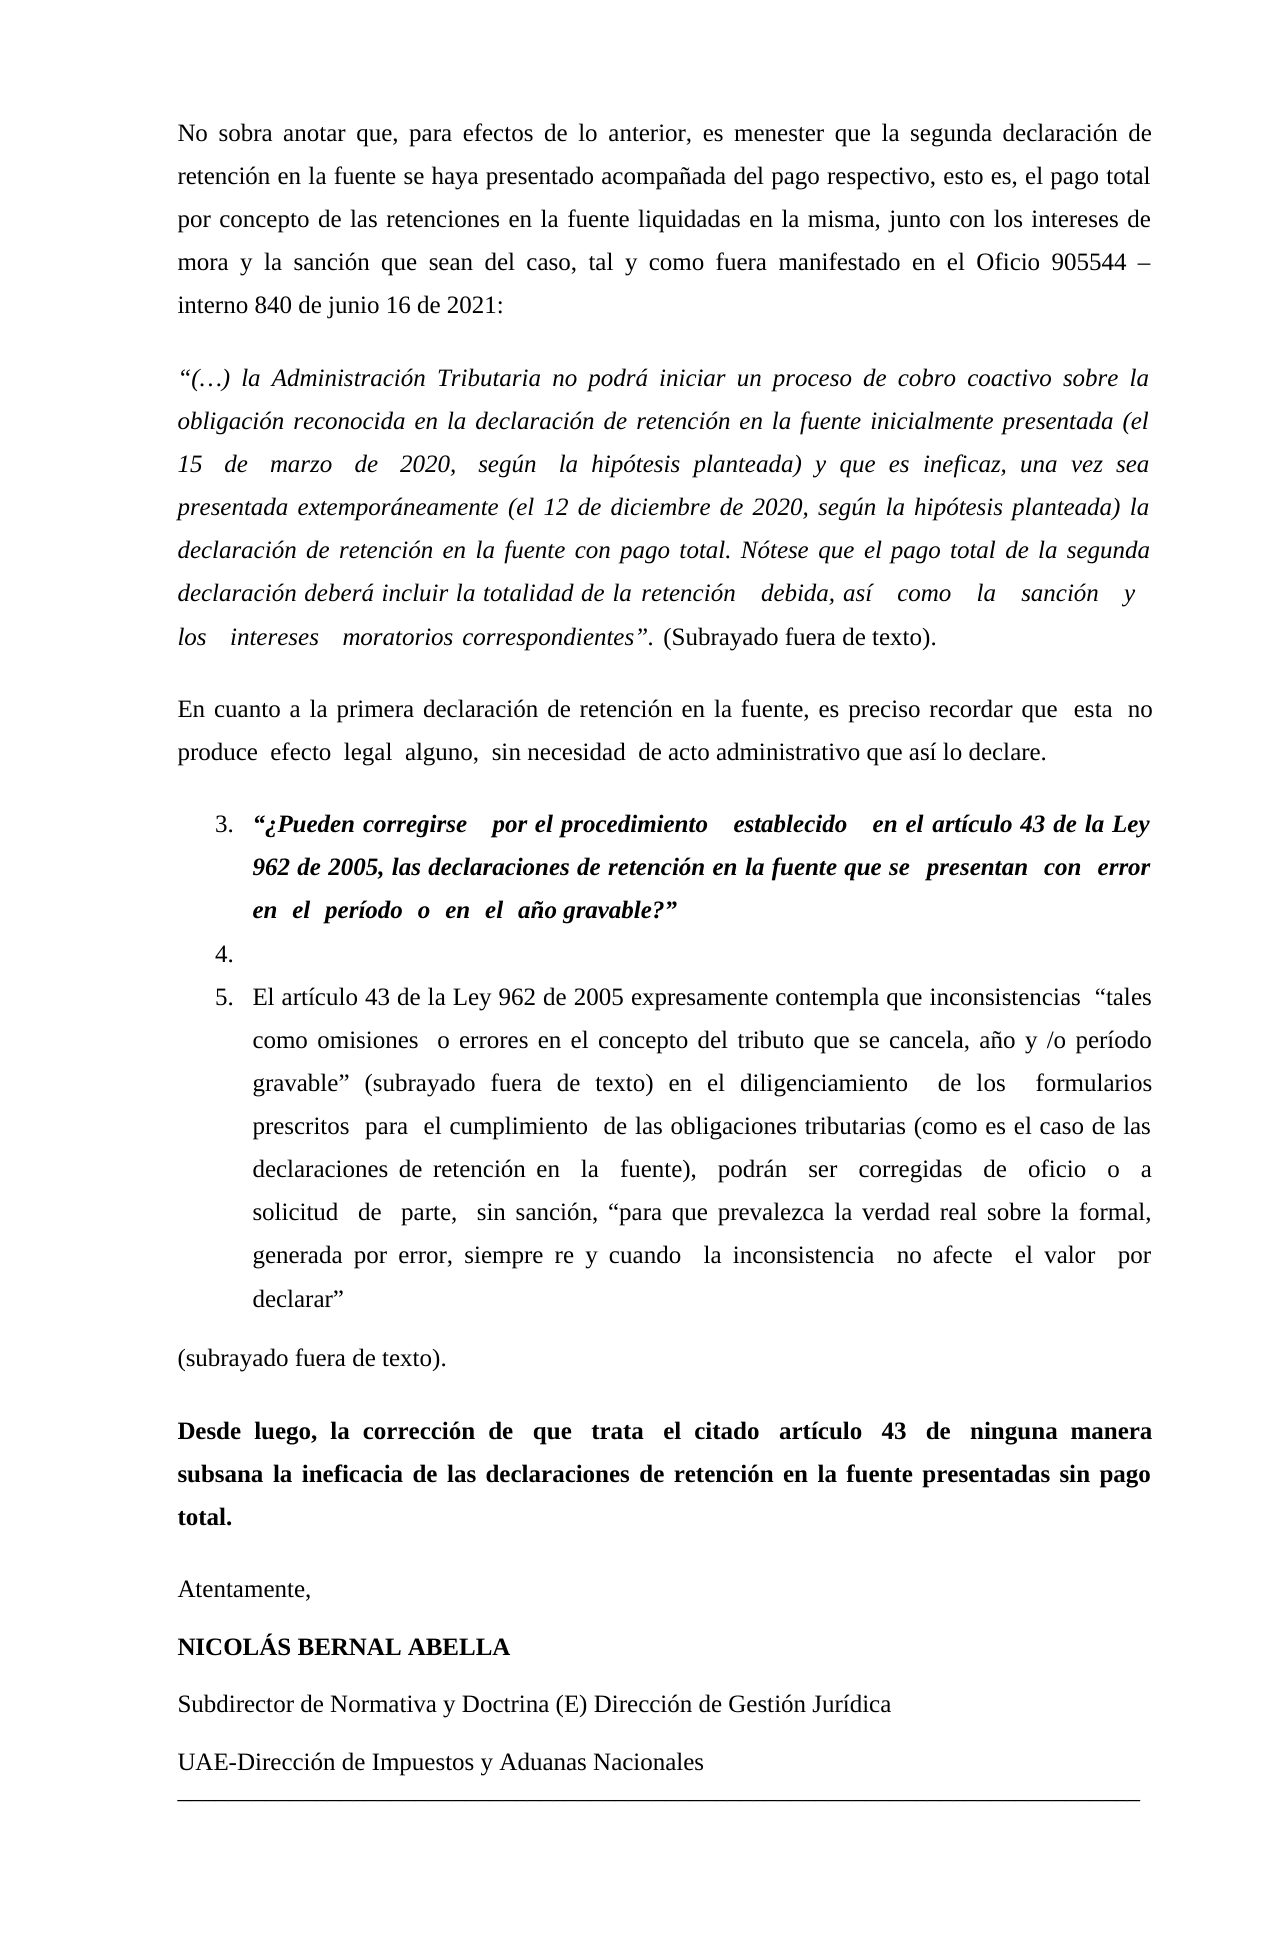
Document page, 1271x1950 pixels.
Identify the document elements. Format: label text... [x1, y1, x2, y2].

text No sobra anotar que, para efectos de lo anterior, es menester que la segunda declaración de retención en la fuente se haya presentado acompañada del pago respectivo, esto es, el pago total por concepto de las retenciones en la fuente liquidadas en la misma, junto con los intereses de mora y la sanción que sean del caso, tal y como fuera manifestado en el Oficio 905544 – interno 840 de junio 16 de 2021: [177, 118, 1153, 319]
text Desde luego, la corrección de que trata el citado artículo 43 de ninguna manera subsana la ineficacia de las declaraciones de retención en la fuente presentadas sin pago total. [177, 1416, 1153, 1531]
text “(…) la Administración Tributaria no podrá iniciar un proceso de cobro coactivo sobre la obligación reconocida en la declaración de retención en la fuente inicialmente presentada (el 15 de marzo de 2020, según la hipótesis planteada) y que es ineficaz, una vez sea presentada extemporáneamente (el 12 de diciembre de 2020, según la hipótesis planteada) la declaración de retención en la fuente con pago total. Nótese que el pago total de la segunda declaración deberá incluir la totalidad de la retención debida, así como la sanción y los intereses moratorios correspondientes”. (Subrayado fuera de texto). [177, 363, 1153, 650]
list El artículo 43 de la Ley 962 de 2005 expresamente contempla que inconsistencias “tales como omisiones o errores en el concepto del tributo que se cancela, año y /o período gravable” (subrayado fuera de texto) en el diligenciamiento de los formularios prescritos para el cumplimiento de las obligaciones tributarias (como es el caso de las declaraciones de retención en la fuente), podrán ser corregidas de oficio o a solicitud de parte, sin sanción, “para que prevalezca la verdad real sobre la formal, generada por error, siempre re y cuando la inconsistencia no afecte el valor por declarar” [215, 982, 1153, 1312]
list “¿Pueden corregirse por el procedimiento establecido en el artículo 43 de la Ley 962 de 2005, las declaraciones de retención en la fuente que se presentan con error en el período o en el año gravable?” [215, 809, 1153, 924]
text Subdirector de Normativa y Doctrina (E) Dirección de Gestión Jurídica [177, 1689, 1153, 1718]
text Atentamente, [177, 1574, 1153, 1603]
text En cuanto a la primera declaración de retención en la fuente, es preciso recordar que esta no produce efecto legal alguno, sin necesidad de acto administrativo que así lo declare. [177, 694, 1153, 766]
text (subrayado fuera de texto). [177, 1343, 1153, 1372]
text NICOLÁS BERNAL ABELLA [177, 1632, 1153, 1661]
text _____________________________________________________________________________ [177, 1776, 1153, 1804]
text UAE-Dirección de Impuestos y Aduanas Nacionales [177, 1747, 1153, 1776]
